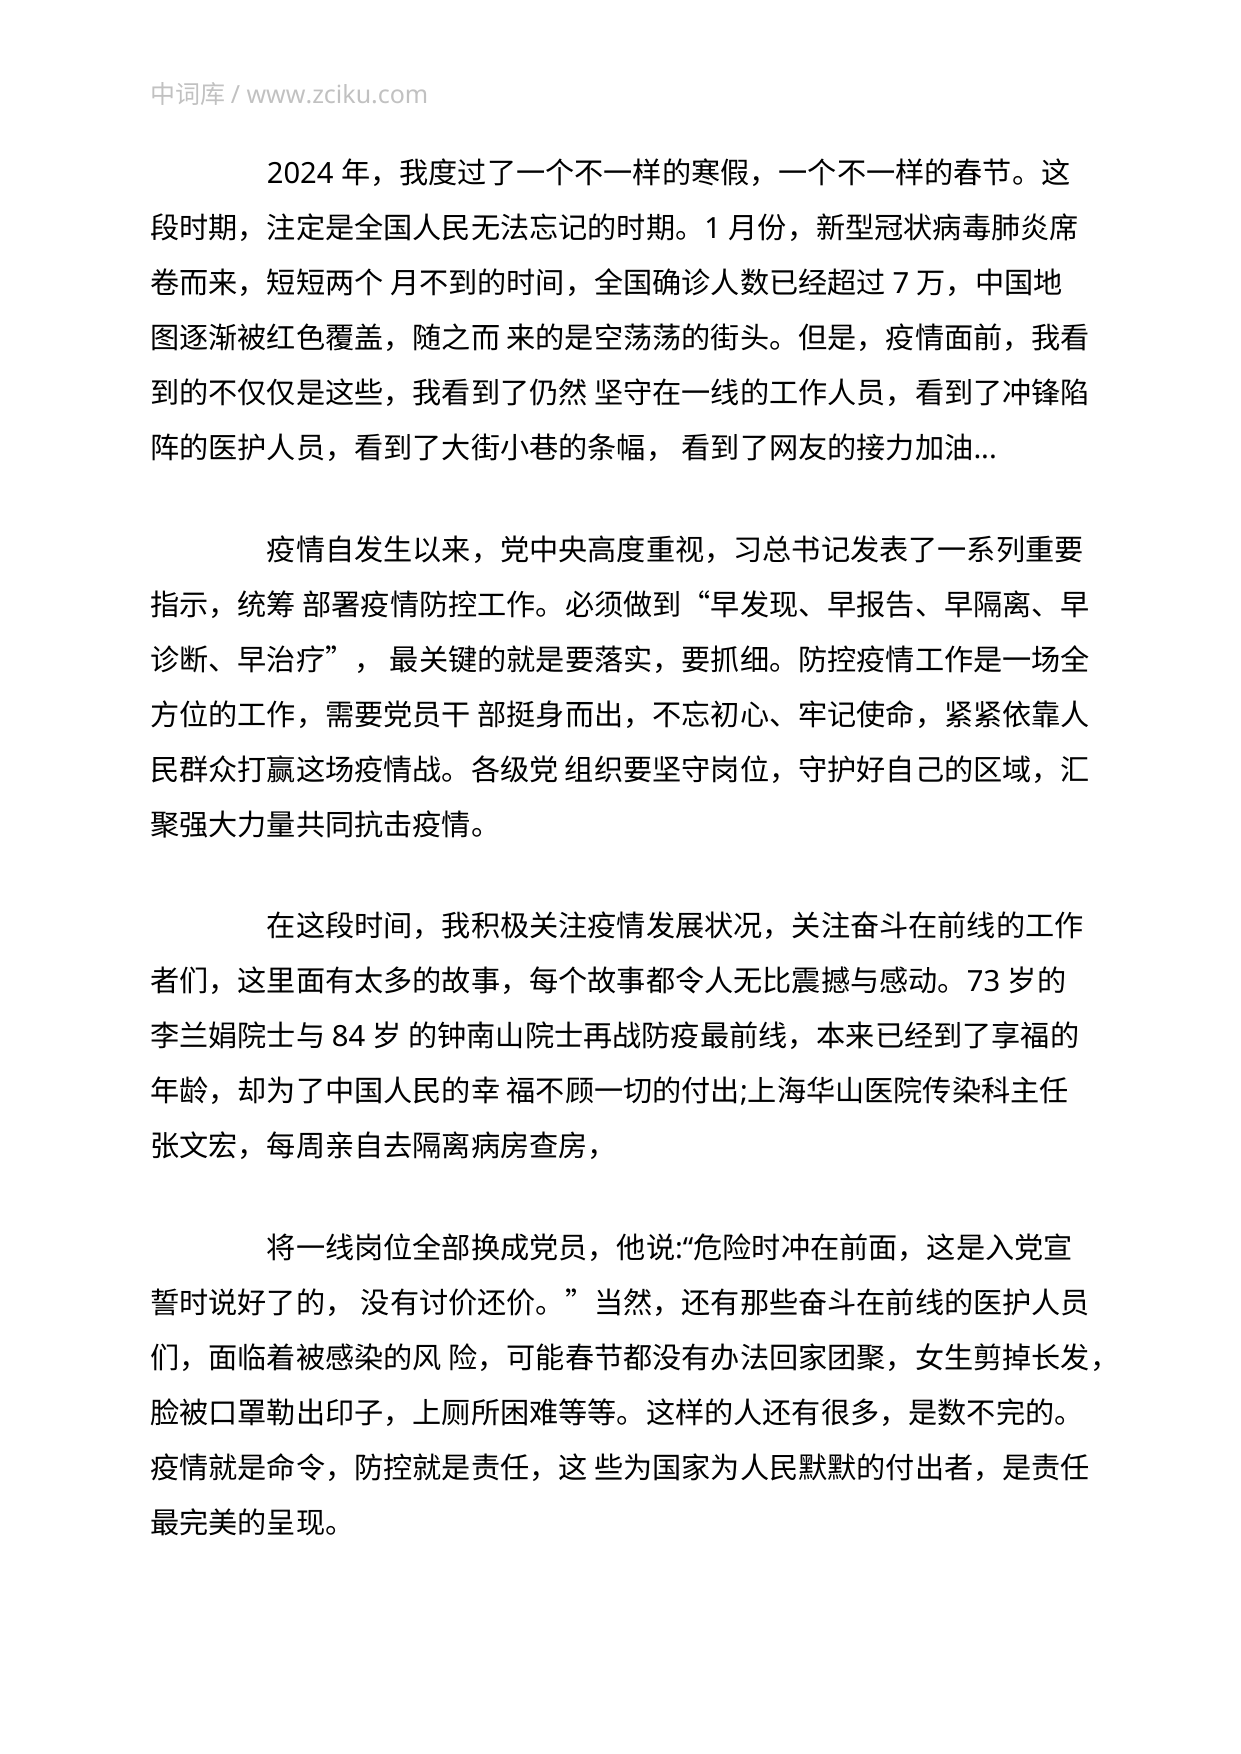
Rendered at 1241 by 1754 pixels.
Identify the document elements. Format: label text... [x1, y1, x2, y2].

text 在这段时间，我积极关注疫情发展状况，关注奋斗在前线的工作者们，这里面有太多的故事，每个故事都令人无比震撼与感动。73 岁的李兰娟院士与 84 岁 的钟南山院士再战防疫最前线，本来已经到了享福的年龄，却为了中国人民的幸 福不顾一切的付出;上海华山医院传染科主任张文宏，每周亲自去隔离病房查房， [150, 903, 1090, 1165]
text 疫情自发生以来，党中央高度重视，习总书记发表了一系列重要指示，统筹 部署疫情防控工作。必须做到“早发现、早报告、早隔离、早诊断、早治疗”， 最关键的就是要落实，要抓细。防控疫情工作是一场全方位的工作，需要党员干 部挺身而出，不忘初心、牢记使命，紧紧依靠人民群众打赢这场疫情战。各级党 组织要坚守岗位，守护好自己的区域，汇聚强大力量共同抗击疫情。 [150, 527, 1090, 843]
text 2024 年，我度过了一个不一样的寒假，一个不一样的春节。这段时期，注定是全国人民无法忘记的时期。1 月份，新型冠状病毒肺炎席卷而来，短短两个 月不到的时间，全国确诊人数已经超过 7 万，中国地图逐渐被红色覆盖，随之而 来的是空荡荡的街头。但是，疫情面前，我看到的不仅仅是这些，我看到了仍然 坚守在一线的工作人员，看到了冲锋陷阵的医护人员，看到了大街小巷的条幅， 看到了网友的接力加油... [150, 150, 1090, 467]
text 将一线岗位全部换成党员，他说:“危险时冲在前面，这是入党宣誓时说好了的， 没有讨价还价。”当然，还有那些奋斗在前线的医护人员们，面临着被感染的风 险，可能春节都没有办法回家团聚，女生剪掉长发，脸被口罩勒出印子，上厕所困难等等。这样的人还有很多，是数不完的。疫情就是命令，防控就是责任，这 些为国家为人民默默的付出者，是责任最完美的呈现。 [150, 1225, 1090, 1542]
